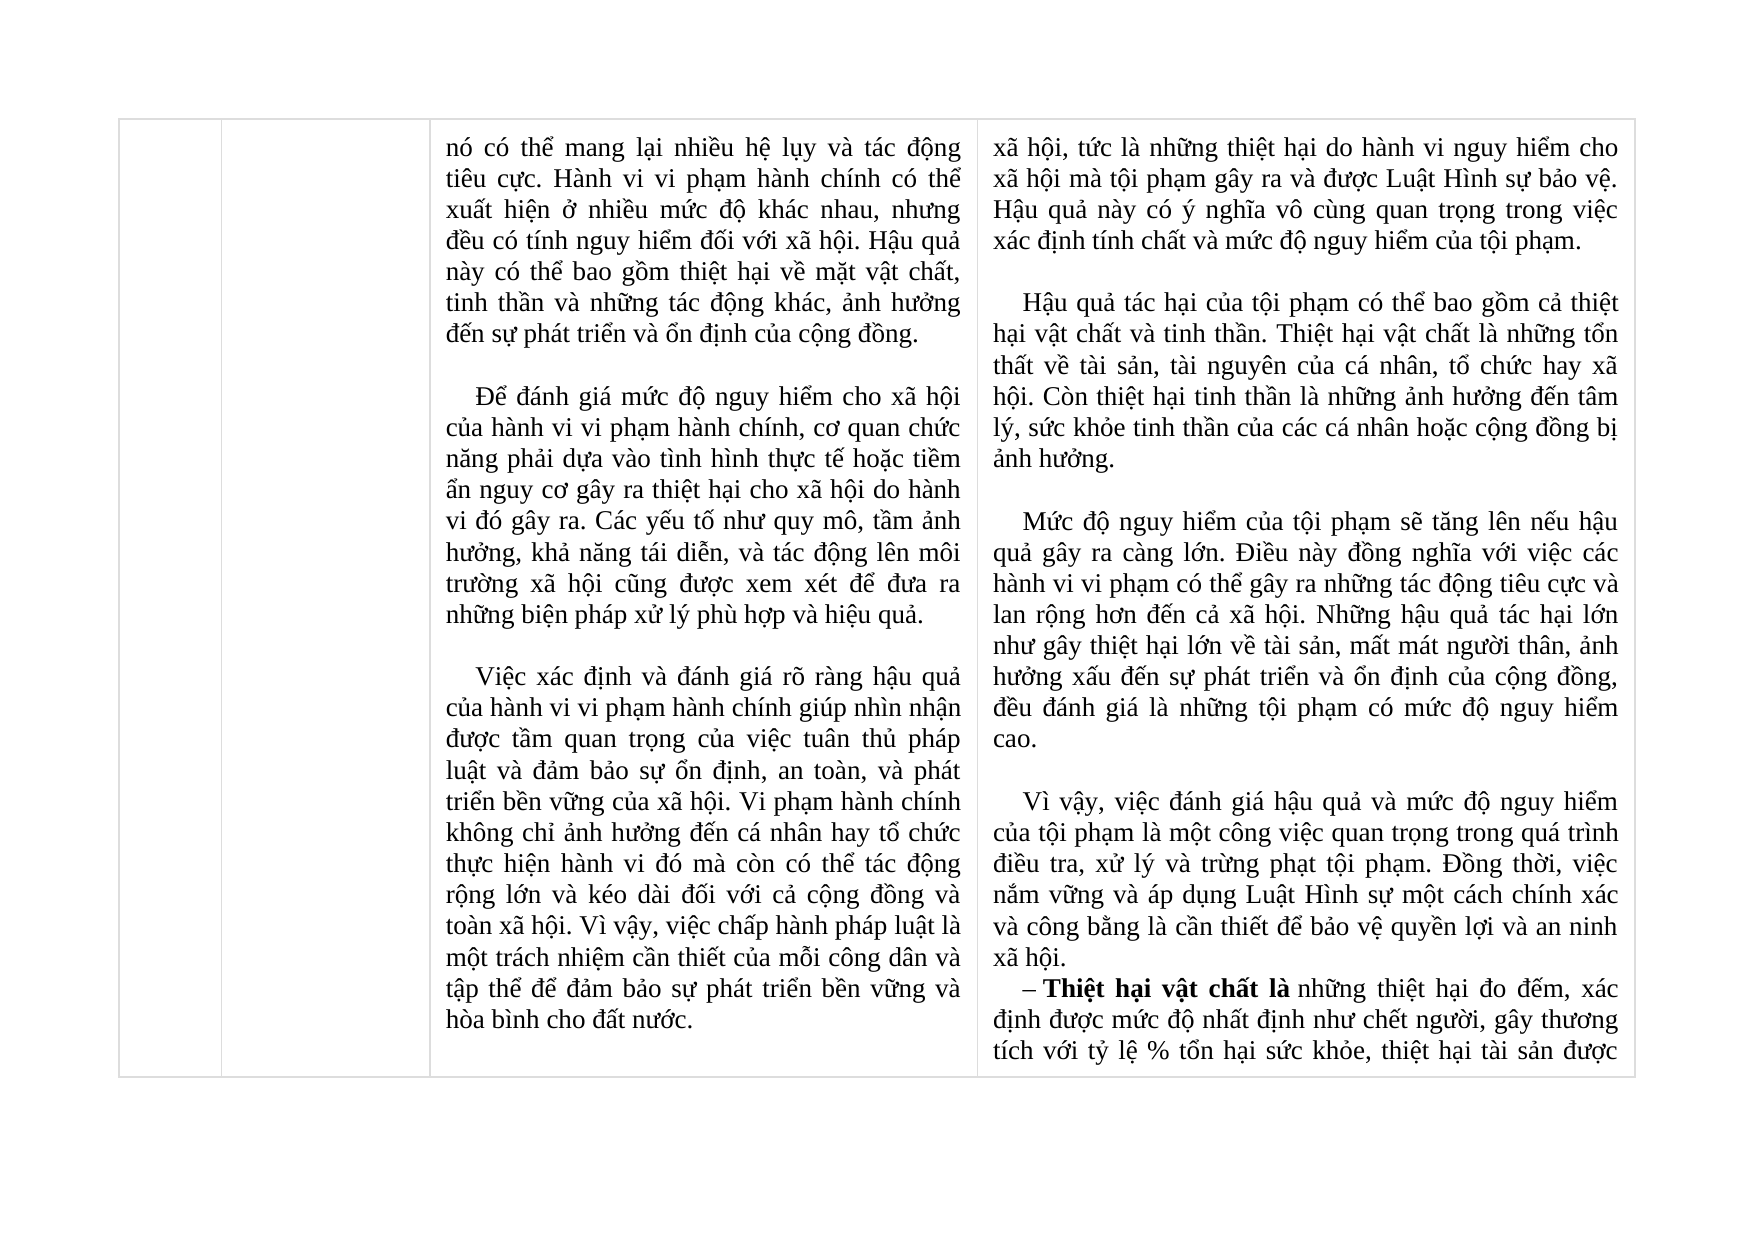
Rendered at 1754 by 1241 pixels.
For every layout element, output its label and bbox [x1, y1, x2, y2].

table_cell [431, 120, 977, 1076]
table_cell [978, 120, 1634, 1076]
